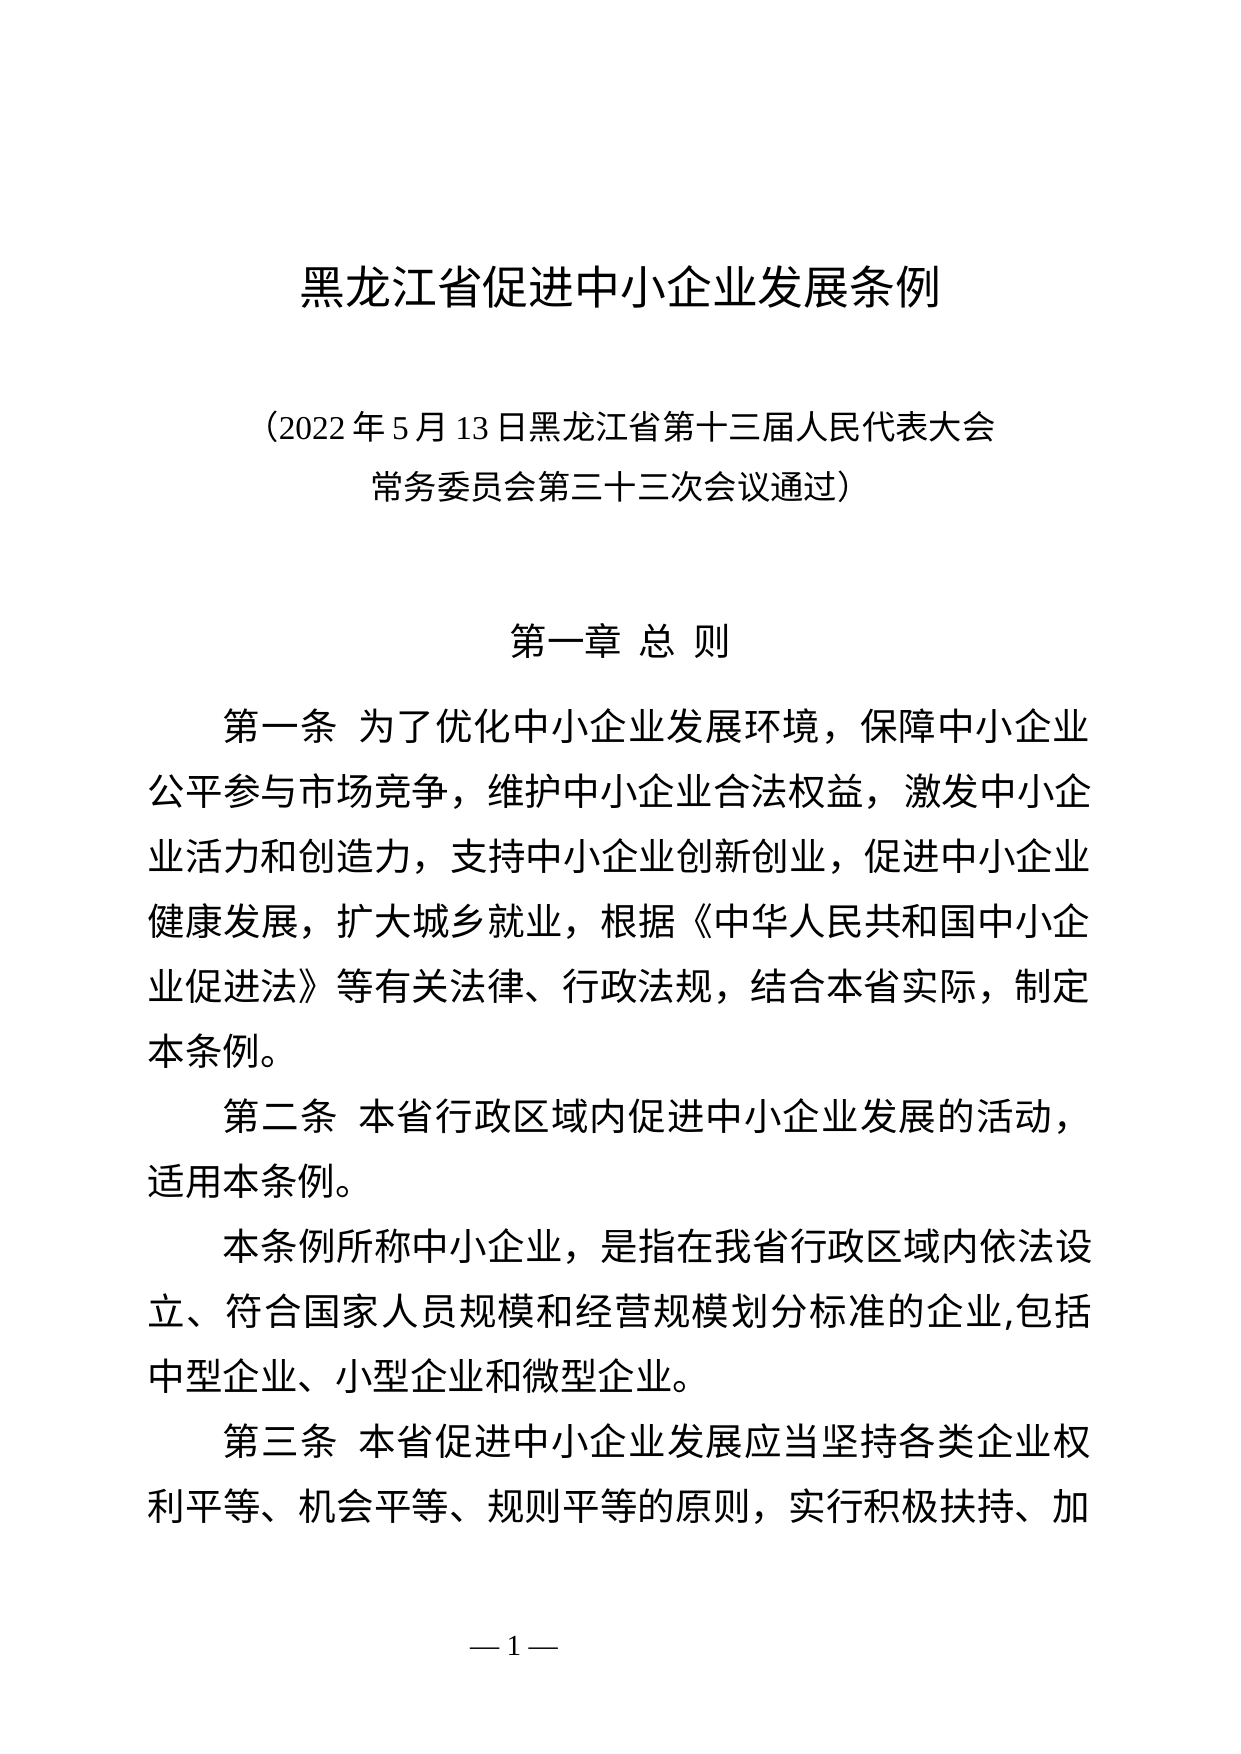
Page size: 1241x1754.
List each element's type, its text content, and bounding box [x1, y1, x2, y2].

text 第一章 总 则 [148, 606, 1092, 671]
text 黑龙江省促进中小企业发展条例 [148, 236, 1092, 333]
text 第二条 本省行政区域内促进中小企业发展的活动，适用本条例。 [148, 1081, 1092, 1211]
text （2022年5月13日黑龙江省第十三届人民代表大会 [148, 401, 1092, 449]
text 常务委员会第三十三次会议通过） [148, 461, 1092, 509]
text 第一条 为了优化中小企业发展环境，保障中小企业公平参与市场竞争，维护中小企业合法权益，激发中小企业活力和创造力，支持中小企业创新创业，促进中小企业健康发展，扩大城乡就业，根据《中华人民共和国中小企业促进法》等有关法律、行政法规，结合本省实际，制定本条例。 [148, 691, 1092, 1081]
text 本条例所称中小企业，是指在我省行政区域内依法设立、符合国家人员规模和经营规模划分标准的企业,包括中型企业、小型企业和微型企业。 [148, 1211, 1092, 1406]
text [148, 1406, 1092, 1536]
